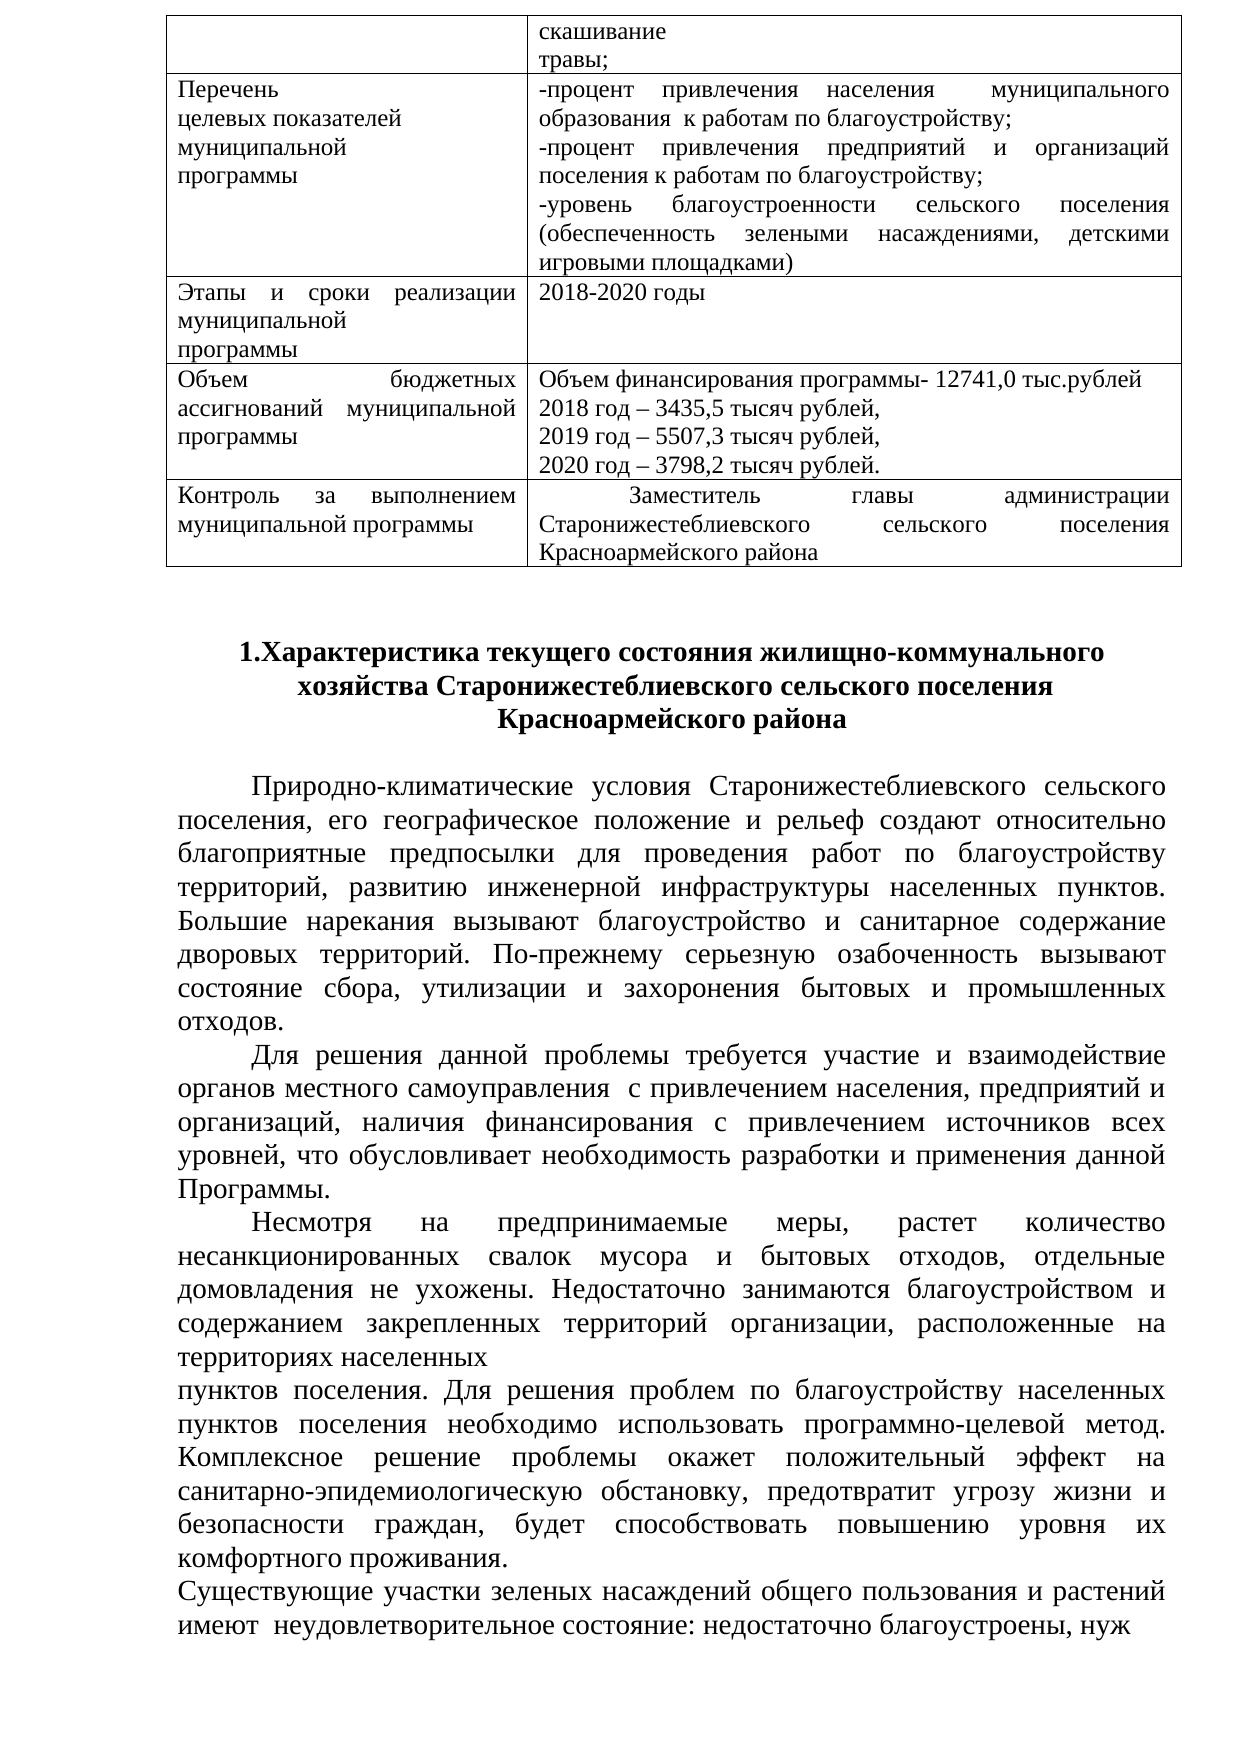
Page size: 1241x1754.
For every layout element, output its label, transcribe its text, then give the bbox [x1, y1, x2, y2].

table_cell Контроль за выполнением муниципальной программы [167, 480, 527, 566]
text 1.Характеристика текущего состояния жилищно-коммунального [177, 634, 1167, 668]
table_cell Перечень целевых показателей муниципальной программы [167, 74, 527, 276]
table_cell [528, 16, 1181, 73]
table_cell 2018-2020 годы [528, 277, 1181, 363]
text Природно-климатические условия Старонижестеблиевского сельского поселения, его географическое положение и рельеф создают относительно благоприятные предпосылки для проведения работ по благоустройству территорий, развитию инженерной инфраструктуры населенных пунктов. Большие нарекания вызывают благоустройство и санитарное содержание дворовых территорий. По-прежнему серьезную озабоченность вызывают состояние сбора, утилизации и захоронения бытовых и промышленных отходов. [177, 768, 1167, 1037]
text Для решения данной проблемы требуется участие и взаимодействие органов местного самоуправления с привлечением населения, предприятий и организаций, наличия финансирования с привлечением источников всех уровней, что обусловливает необходимость разработки и применения данной Программы. [177, 1037, 1167, 1204]
text пунктов поселения. Для решения проблем по благоустройству населенных пунктов поселения необходимо использовать программно-целевой метод. Комплексное решение проблемы окажет положительный эффект на санитарно-эпидемиологическую обстановку, предотвратит угрозу жизни и безопасности граждан, будет способствовать повышению уровня их комфортного проживания. [177, 1372, 1167, 1573]
table_cell Этапы и сроки реализации муниципальной программы [167, 277, 527, 363]
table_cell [167, 16, 527, 73]
table_cell Объем бюджетных ассигнований муниципальной программы [167, 364, 527, 479]
text хозяйства Старонижестеблиевского сельского поселения [177, 668, 1167, 701]
table_cell Заместитель главы администрации Старонижестеблиевского сельского поселения Красноармейского района [528, 480, 1181, 566]
table_cell -процент привлечения населения муниципального образования к работам по благоустройству; -процент привлечения предприятий и организаций поселения к работам по благоустройству; -уровень благоустроенности сельского поселения (обеспеченность зелеными насаждениями, детскими игровыми площадками) [528, 74, 1181, 276]
table_cell Объем финансирования программы- 12741,0 тыс.рублей 2018 год – 3435,5 тысяч рублей, 2019 год – 5507,3 тысяч рублей, 2020 год – 3798,2 тысяч рублей. [528, 364, 1181, 479]
text Несмотря на предпринимаемые меры, растет количество несанкционированных свалок мусора и бытовых отходов, отдельные домовладения не ухожены. Недостаточно занимаются благоустройством и содержанием закрепленных территорий организации, расположенные на территориях населенных [177, 1204, 1167, 1372]
text Красноармейского района [177, 701, 1167, 735]
text Существующие участки зеленых насаждений общего пользования и растений имеют неудовлетворительное состояние: недостаточно благоустроены, нуж [177, 1573, 1167, 1641]
